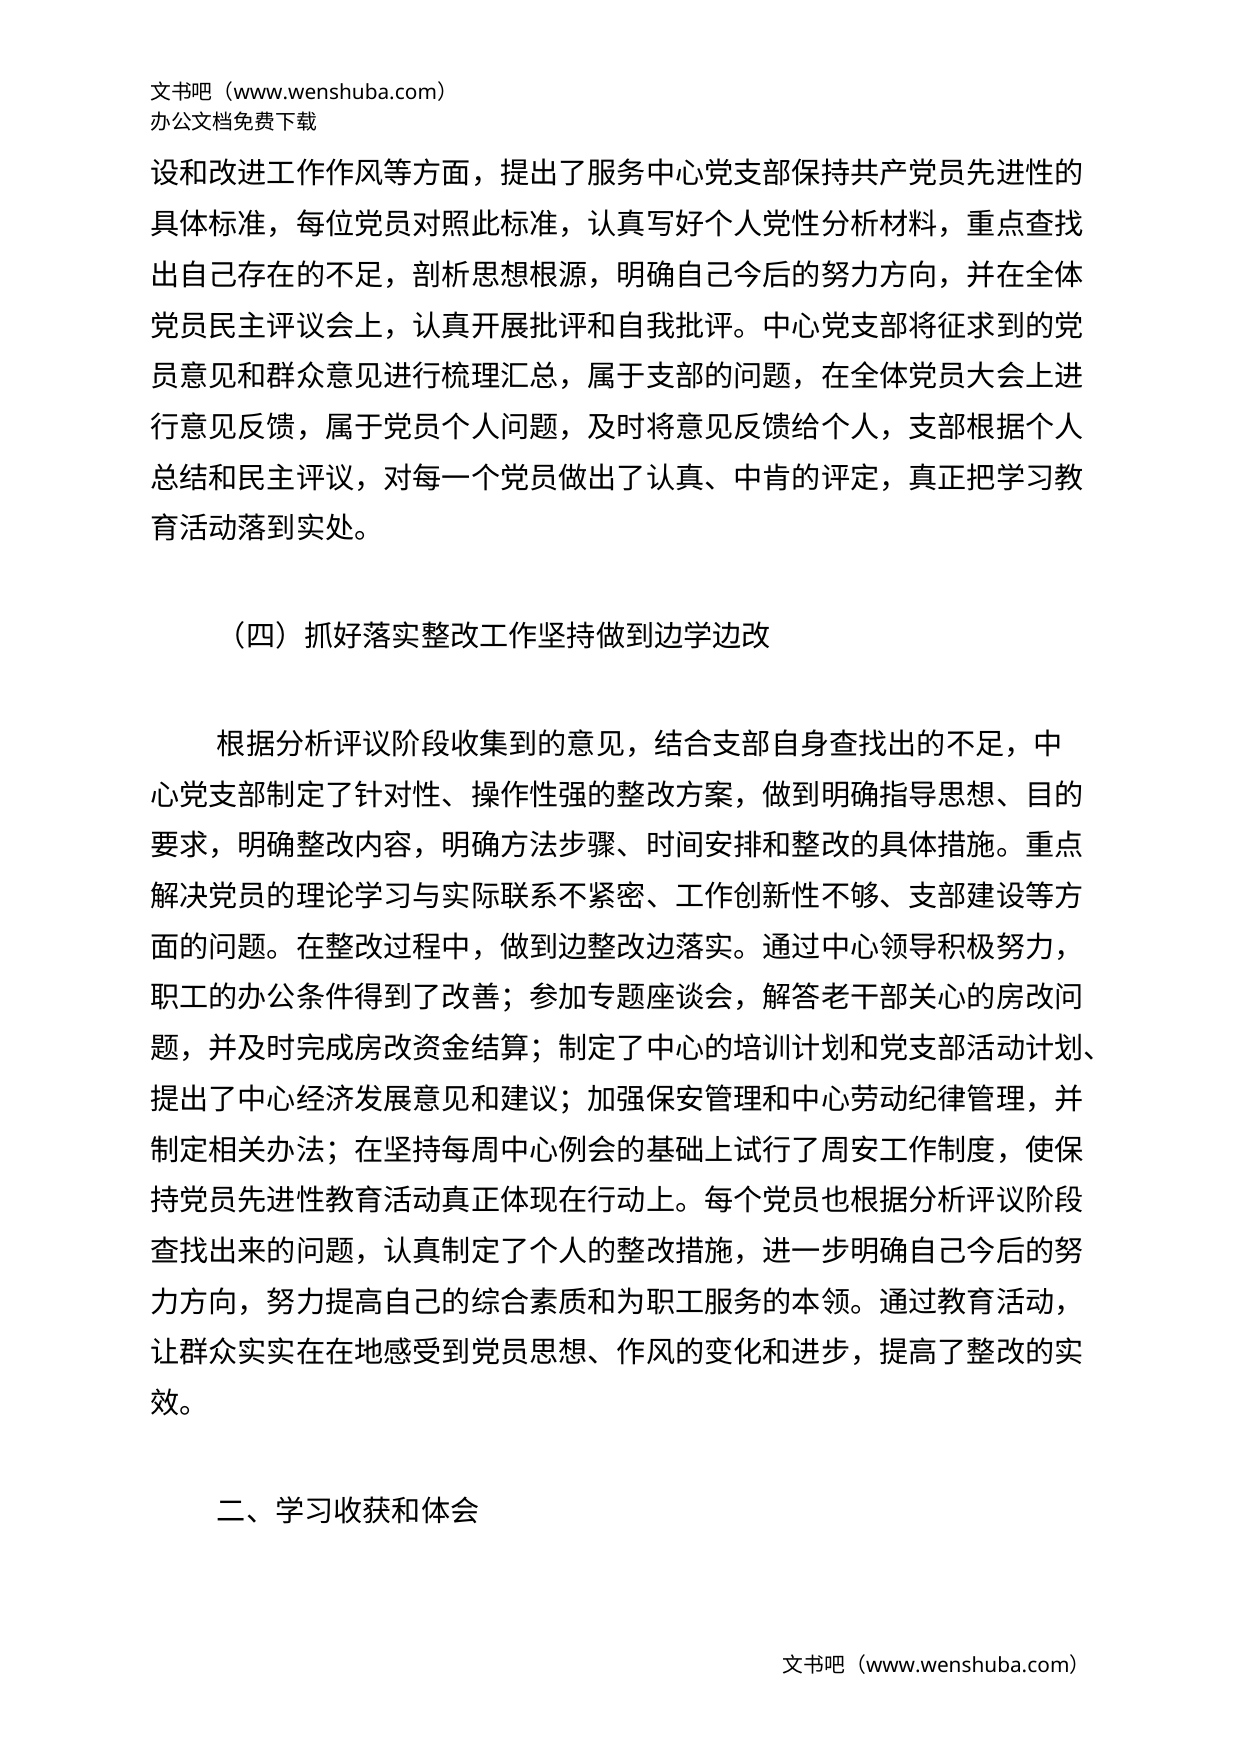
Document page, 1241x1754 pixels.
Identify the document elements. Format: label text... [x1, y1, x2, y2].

text 二、学习收获和体会 [150, 1487, 1090, 1530]
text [150, 150, 1090, 547]
text （四）抓好落实整改工作坚持做到边学边改 [150, 613, 1090, 655]
text 根据分析评议阶段收集到的意见，结合支部自身查找出的不足，中心党支部制定了针对性、操作性强的整改方案，做到明确指导思想、目的要求，明确整改内容，明确方法步骤、时间安排和整改的具体措施。重点解决党员的理论学习与实际联系不紧密、工作创新性不够、支部建设等方面的问题。在整改过程中，做到边整改边落实。通过中心领导积极努力，职工的办公条件得到了改善；参加专题座谈会，解答老干部关心的房改问题，并及时完成房改资金结算；制定了中心的培训计划和党支部活动计划、提出了中心经济发展意见和建议；加强保安管理和中心劳动纪律管理，并制定相关办法；在坚持每周中心例会的基础上试行了周安工作制度，使保持党员先进性教育活动真正体现在行动上。每个党员也根据分析评议阶段查找出来的问题，认真制定了个人的整改措施，进一步明确自己今后的努力方向，努力提高自己的综合素质和为职工服务的本领。通过教育活动，让群众实实在在地感受到党员思想、作风的变化和进步，提高了整改的实效。 [150, 720, 1090, 1422]
